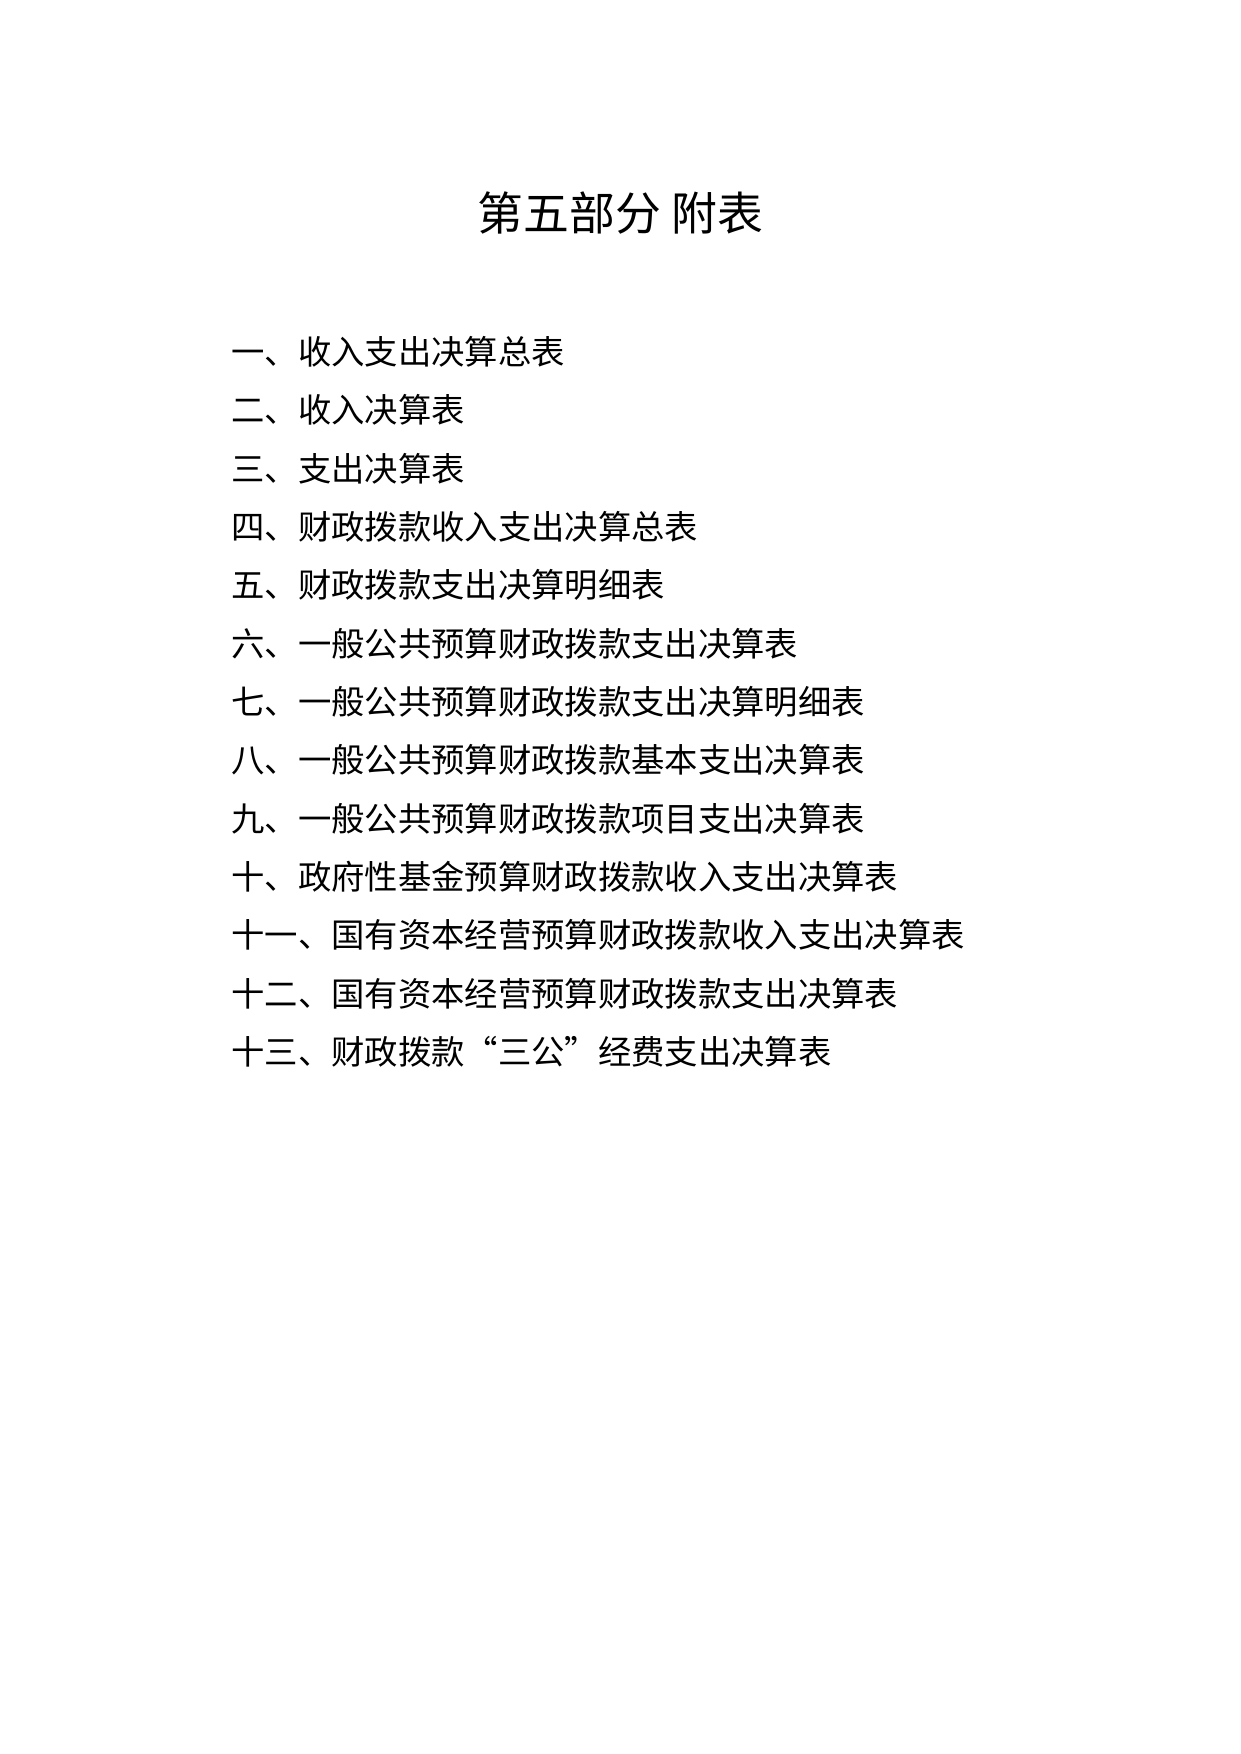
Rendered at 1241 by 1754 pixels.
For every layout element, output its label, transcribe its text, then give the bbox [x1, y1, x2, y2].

text 一、收入支出决算总表 [231, 318, 1053, 376]
text 十、政府性基金预算财政拨款收入支出决算表 [231, 843, 1053, 901]
text 三、支出决算表 [231, 434, 1053, 493]
text 七、一般公共预算财政拨款支出决算明细表 [231, 668, 1053, 726]
text 二、收入决算表 [231, 376, 1053, 434]
text 十三、财政拨款“三公”经费支出决算表 [231, 1018, 1053, 1076]
text 第五部分 附表 [187, 162, 1053, 259]
text 五、财政拨款支出决算明细表 [231, 551, 1053, 609]
text 九、一般公共预算财政拨款项目支出决算表 [231, 784, 1053, 843]
text 四、财政拨款收入支出决算总表 [231, 493, 1053, 551]
text 十二、国有资本经营预算财政拨款支出决算表 [231, 959, 1053, 1018]
text 八、一般公共预算财政拨款基本支出决算表 [231, 726, 1053, 784]
text 六、一般公共预算财政拨款支出决算表 [231, 609, 1053, 668]
text 十一、国有资本经营预算财政拨款收入支出决算表 [231, 901, 1053, 959]
